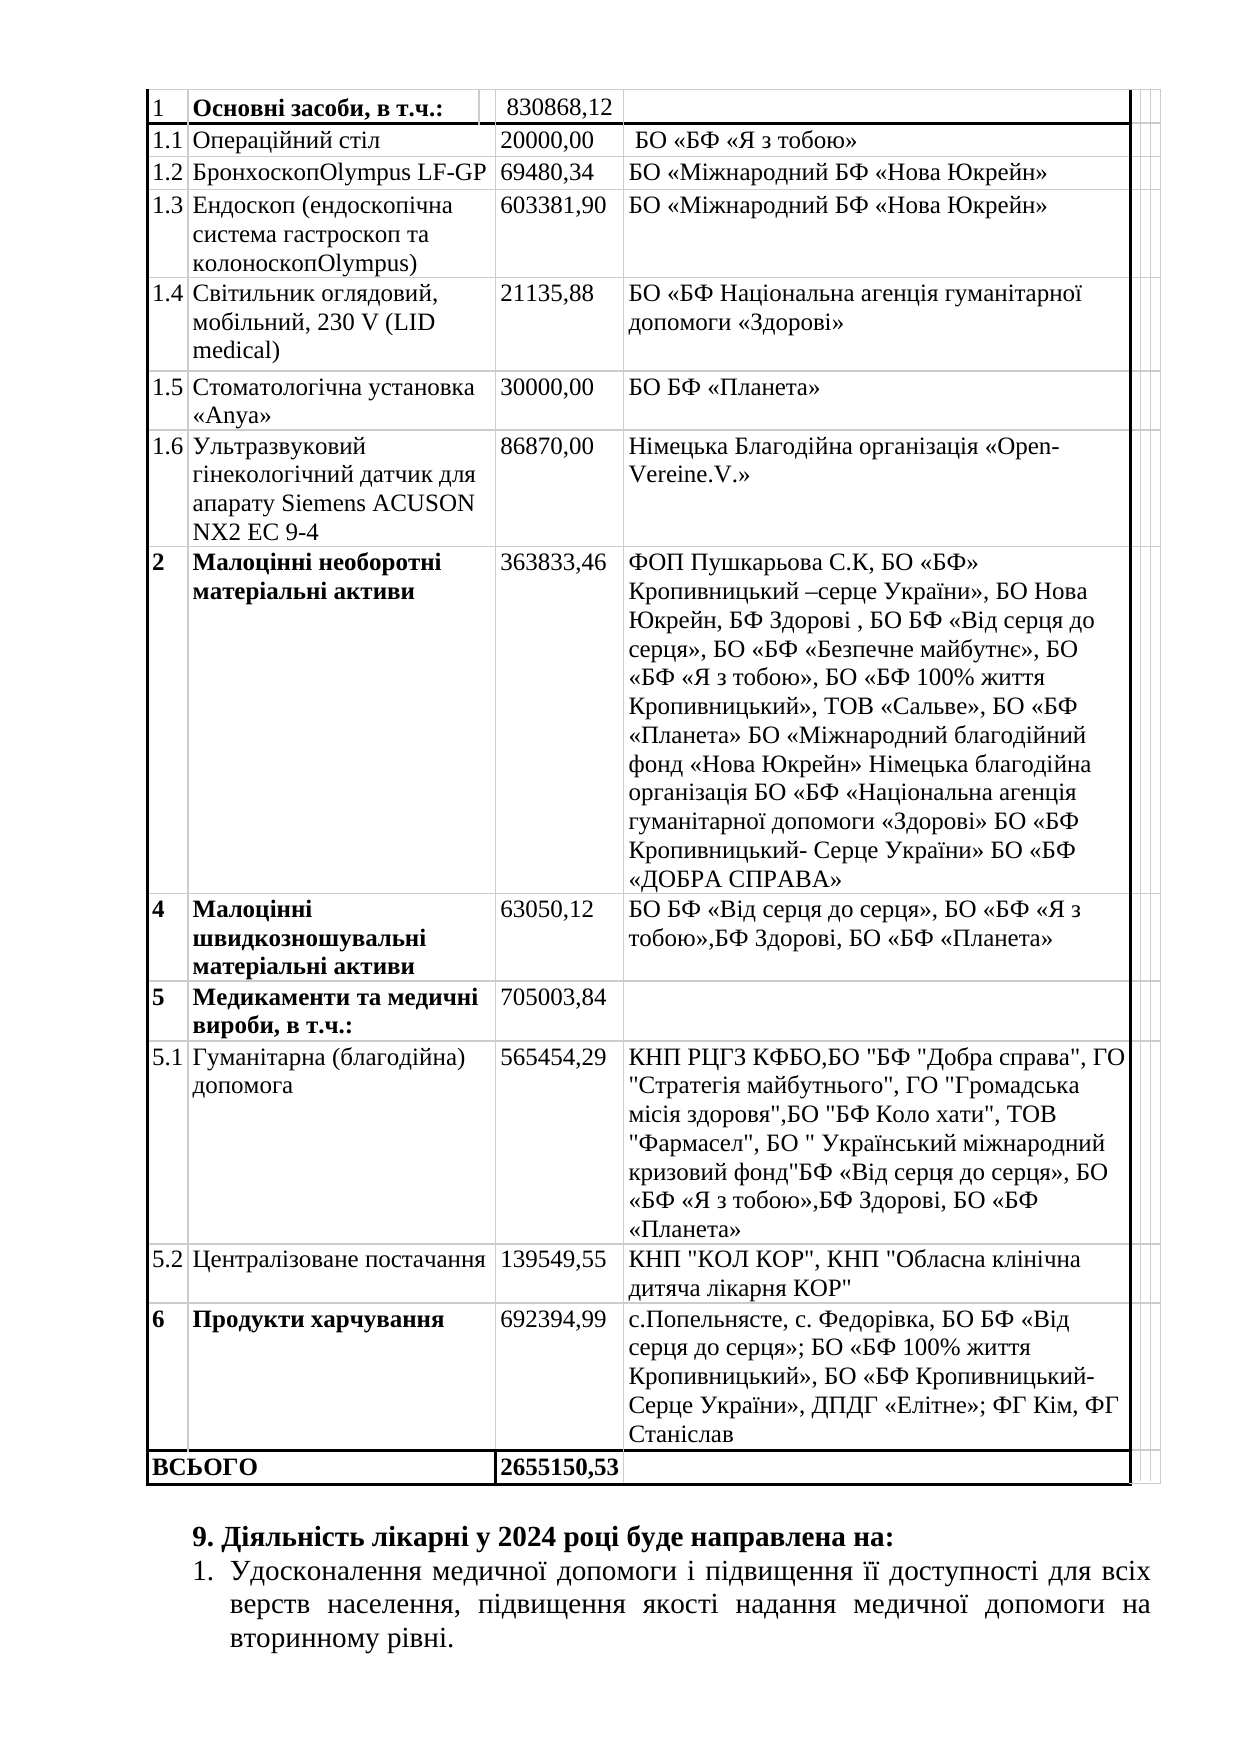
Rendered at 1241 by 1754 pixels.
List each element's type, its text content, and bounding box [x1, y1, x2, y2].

table_cell [1141, 90, 1150, 122]
table_cell КНП "КОЛ КОР", КНП "Обласна клінічна дитяча лікарня КОР" [624, 1245, 1129, 1302]
table_cell [1141, 894, 1150, 980]
table_cell [1132, 1451, 1141, 1482]
table_cell [1151, 124, 1160, 156]
table_cell БО БФ «Від серця до серця», БО «БФ «Я з тобою»,БФ Здорові, БО «БФ «Планета» [624, 894, 1129, 980]
table_cell c.Попельнясте, с. Федорівка, БО БФ «Від серця до серця»; БО «БФ 100% життя Кропивницький», БО «БФ Кропивницький- Серце України», ДПДГ «Елітне»; ФГ Кім, ФГ Станіслав [624, 1304, 1129, 1449]
table_cell 5.2 [149, 1245, 187, 1302]
table_cell [1151, 547, 1160, 892]
table_cell [1150, 1451, 1160, 1482]
table_cell [1132, 1042, 1140, 1243]
table_cell [1141, 124, 1150, 156]
table_cell БО «Міжнародний БФ «Нова Юкрейн» [624, 157, 1129, 189]
table_cell 1 [149, 90, 187, 122]
table_cell [624, 90, 1129, 122]
table_cell 63050,12 [496, 894, 623, 980]
table_cell БО БФ «Планета» [624, 372, 1129, 429]
table_cell [1132, 547, 1140, 892]
table_cell [1141, 1042, 1150, 1243]
table_cell [1132, 278, 1140, 370]
table_cell ФОП Пушкарьова С.К, БО «БФ» Кропивницький –серце України», БО Нова Юкрейн, БФ Здорові , БО БФ «Від серця до серця», БО «БФ «Безпечне майбутнє», БО «БФ «Я з тобою», БО «БФ 100% життя Кропивницький», ТОВ «Сальве», БО «БФ «Планета» БО «Міжнародний благодійний фонд «Нова Юкрейн» Німецька благодійна організація БО «БФ «Національна агенція гуманітарної допомоги «Здорові» БО «БФ Кропивницький- Серце України» БО «БФ «ДОБРА СПРАВА» [624, 547, 1129, 892]
table_cell [624, 982, 1129, 1040]
table_cell Стоматологічна установка «Anya» [189, 372, 495, 429]
table_cell 6 [149, 1304, 187, 1449]
table_cell 1.4 [149, 278, 187, 370]
table_cell [1151, 278, 1160, 370]
table_cell 363833,46 [496, 547, 623, 892]
table_cell [1151, 894, 1160, 980]
table_cell [1141, 1451, 1150, 1482]
table_cell 139549,55 [496, 1245, 623, 1302]
table_cell 1.2 [149, 157, 187, 189]
table_cell 30000,00 [496, 372, 623, 429]
table_cell 4 [149, 894, 187, 980]
table_cell 830868,12 [496, 90, 623, 122]
table_cell [1132, 1245, 1140, 1302]
table_cell [1132, 157, 1140, 189]
table_cell БО «БФ «Я з тобою» [624, 125, 1129, 156]
table_cell [1151, 1245, 1160, 1302]
table_cell [1151, 190, 1160, 276]
table_cell [1132, 372, 1140, 429]
table_cell [480, 90, 495, 122]
table_cell 1.1 [149, 125, 187, 156]
table_cell [1151, 1042, 1160, 1243]
table_cell 705003,84 [496, 982, 623, 1040]
table_cell [1151, 157, 1160, 189]
table_cell [1132, 1304, 1140, 1449]
table_cell Ультразвуковий гінекологічний датчик для апарату Siemens ACUSON NX2 EC 9-4 [189, 431, 495, 546]
table_cell 5 [149, 982, 187, 1040]
table_cell 603381,90 [496, 190, 623, 276]
table_cell 692394,99 [496, 1304, 623, 1449]
table_cell 565454,29 [496, 1042, 623, 1243]
table_cell [1141, 431, 1150, 546]
table_cell 1.5 [149, 372, 187, 429]
table_cell Централізоване постачання [189, 1245, 495, 1302]
table_cell КНП РЦГЗ КФБО,БО "БФ "Добра справа", ГО "Стратегія майбутнього", ГО "Громадська місія здоровя",БО "БФ Коло хати", ТОВ "Фармасел", БО " Український міжнародний кризовий фонд"БФ «Від серця до серця», БО «БФ «Я з тобою»,БФ Здорові, БО «БФ «Планета» [624, 1042, 1129, 1243]
table_cell [1141, 157, 1150, 189]
table_cell Малоцінні швидкозношувальні матеріальні активи [189, 894, 495, 980]
table_cell Німецька Благодійна організація «Open-Vereine.V.» [624, 431, 1129, 546]
table_cell Світильник оглядовий, мобільний, 230 V (LID medical) [189, 278, 495, 370]
text 9. Діяльність лікарні у 2024 році буде направлена на: [148, 1519, 1152, 1553]
table_cell 21135,88 [496, 278, 623, 370]
table_cell [1141, 372, 1150, 429]
table_cell 20000,00 [496, 125, 623, 156]
table_cell [1141, 547, 1150, 892]
table_cell [1151, 982, 1160, 1040]
table_cell [624, 1452, 1129, 1482]
table_cell [1141, 190, 1150, 276]
table_cell [1132, 190, 1140, 276]
table_cell 1.3 [149, 190, 187, 276]
table_cell [1151, 1304, 1160, 1449]
table_cell [1132, 90, 1140, 122]
table_cell [1132, 894, 1140, 980]
table_cell ВСЬОГО [149, 1452, 494, 1482]
table_cell 86870,00 [496, 431, 623, 546]
table_cell Основні засоби, в т.ч.: [189, 90, 478, 122]
table_cell [1151, 431, 1160, 546]
table_cell [1141, 278, 1150, 370]
table_cell Гуманітарна (благодійна) допомога [189, 1042, 495, 1243]
table_cell Медикаменти та медичні вироби, в т.ч.: [189, 982, 495, 1040]
table_cell 5.1 [149, 1042, 187, 1243]
table_cell [1132, 124, 1140, 156]
table_cell 69480,34 [496, 157, 623, 189]
table_cell [1132, 982, 1140, 1040]
table_cell [1141, 1304, 1150, 1449]
table_cell Ендоскоп (ендоскопічна система гастроскоп та колоноскопOlympus) [189, 190, 495, 276]
table_cell БО «Міжнародний БФ «Нова Юкрейн» [624, 190, 1129, 276]
table_cell 2 [149, 547, 187, 892]
table_cell 1.6 [149, 431, 187, 546]
table_cell [1151, 90, 1160, 122]
table_cell [1151, 372, 1160, 429]
table_cell БронхоскопOlympus LF-GP [189, 157, 495, 189]
table_cell Малоцінні необоротні матеріальні активи [189, 547, 495, 892]
table_cell [1141, 982, 1150, 1040]
table_cell [1141, 1245, 1150, 1302]
table_cell Продукти харчування [189, 1304, 495, 1449]
list Удосконалення медичної допомоги і підвищення її доступності для всіх верств населення, підвищення якості надання медичної допомоги на вторинному рівні. [192, 1553, 1152, 1653]
table_cell [1132, 431, 1140, 546]
table_cell Операційний стіл [189, 125, 495, 156]
table_cell 2655150,53 [497, 1452, 623, 1482]
table_cell БО «БФ Національна агенція гуманітарної допомоги «Здорові» [624, 278, 1129, 370]
